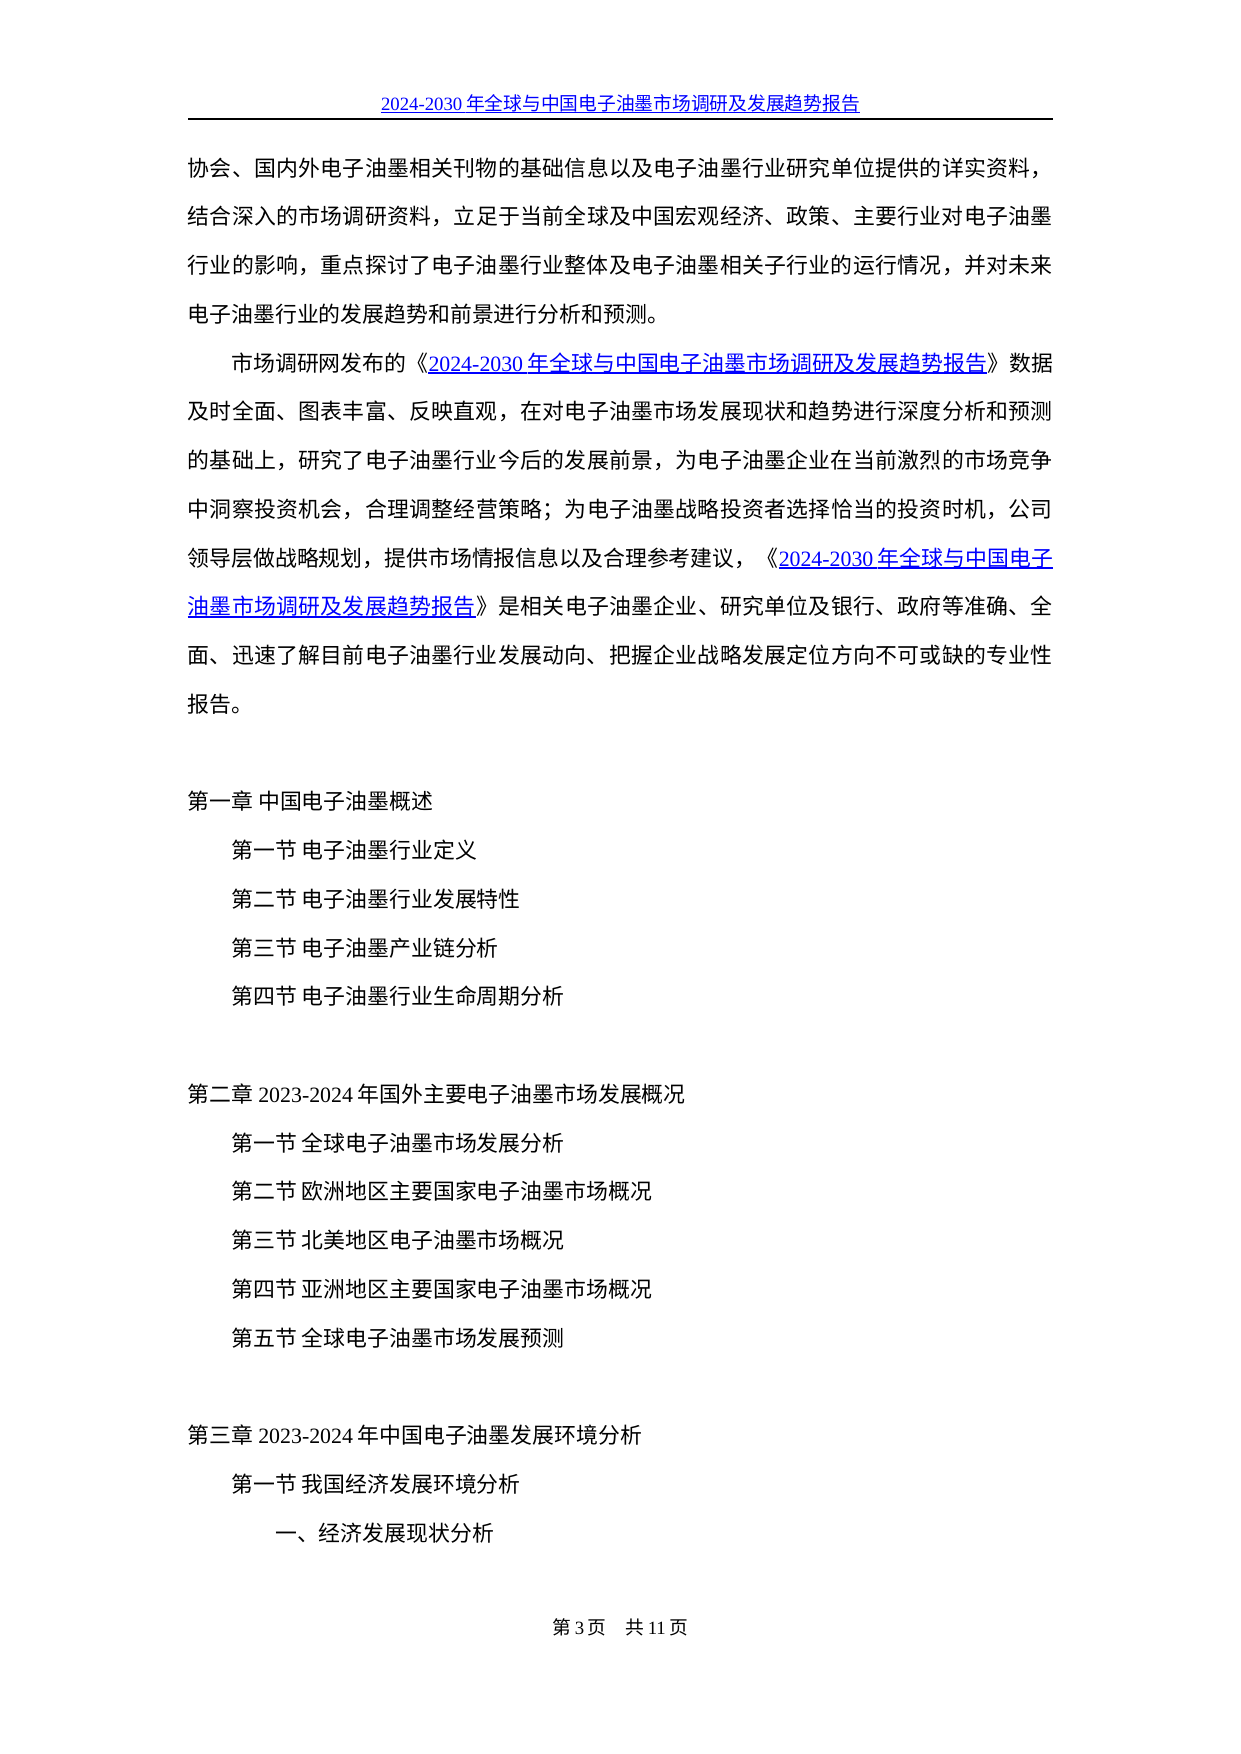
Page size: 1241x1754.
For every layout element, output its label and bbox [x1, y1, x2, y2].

text [187, 150, 1053, 1548]
